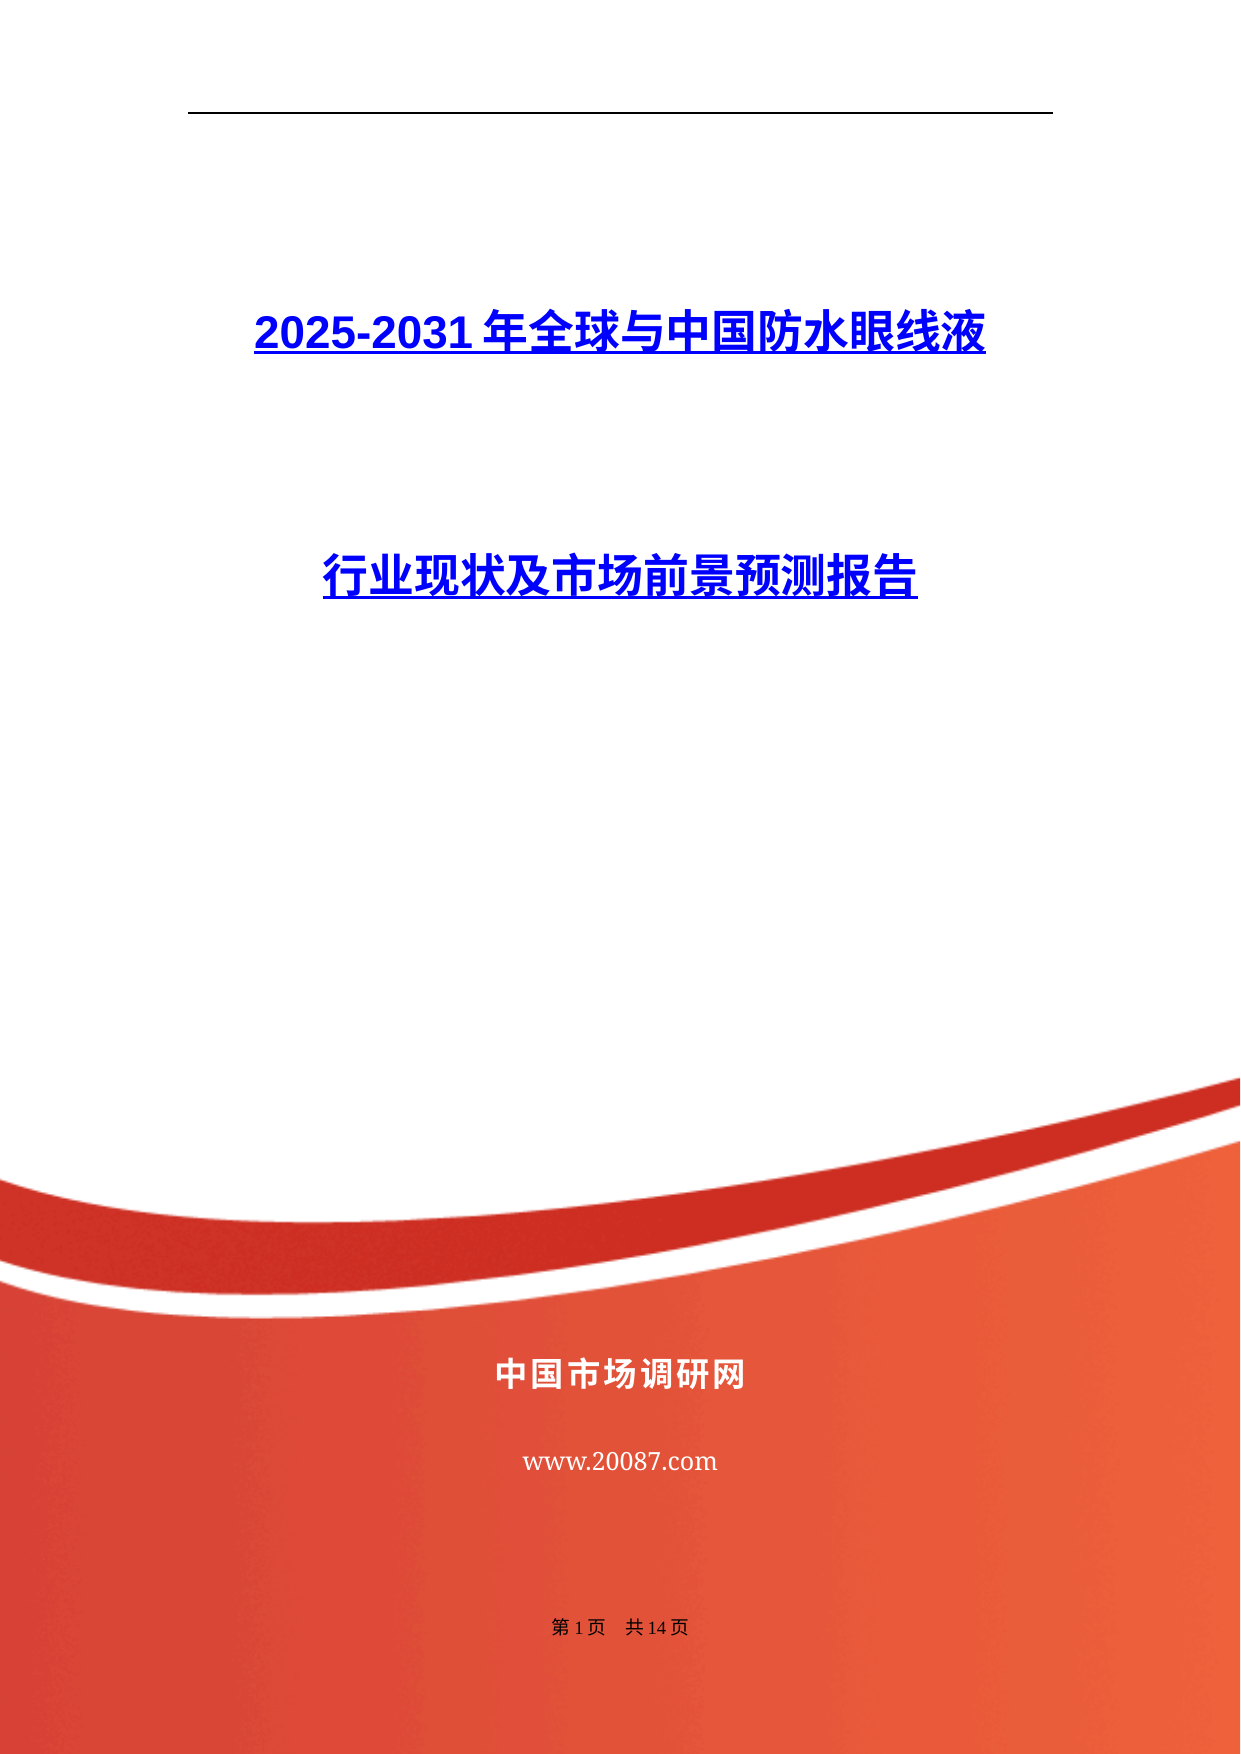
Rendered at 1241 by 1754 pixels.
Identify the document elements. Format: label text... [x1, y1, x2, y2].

picture [0, 1006, 1241, 1754]
subtitle 中国市场调研网 [187, 1339, 1053, 1404]
table_header 2025-2031年全球与中国防水眼线液行业现状及市场前景预测报告 [188, 207, 1053, 773]
text www.20087.com [187, 1428, 1053, 1493]
